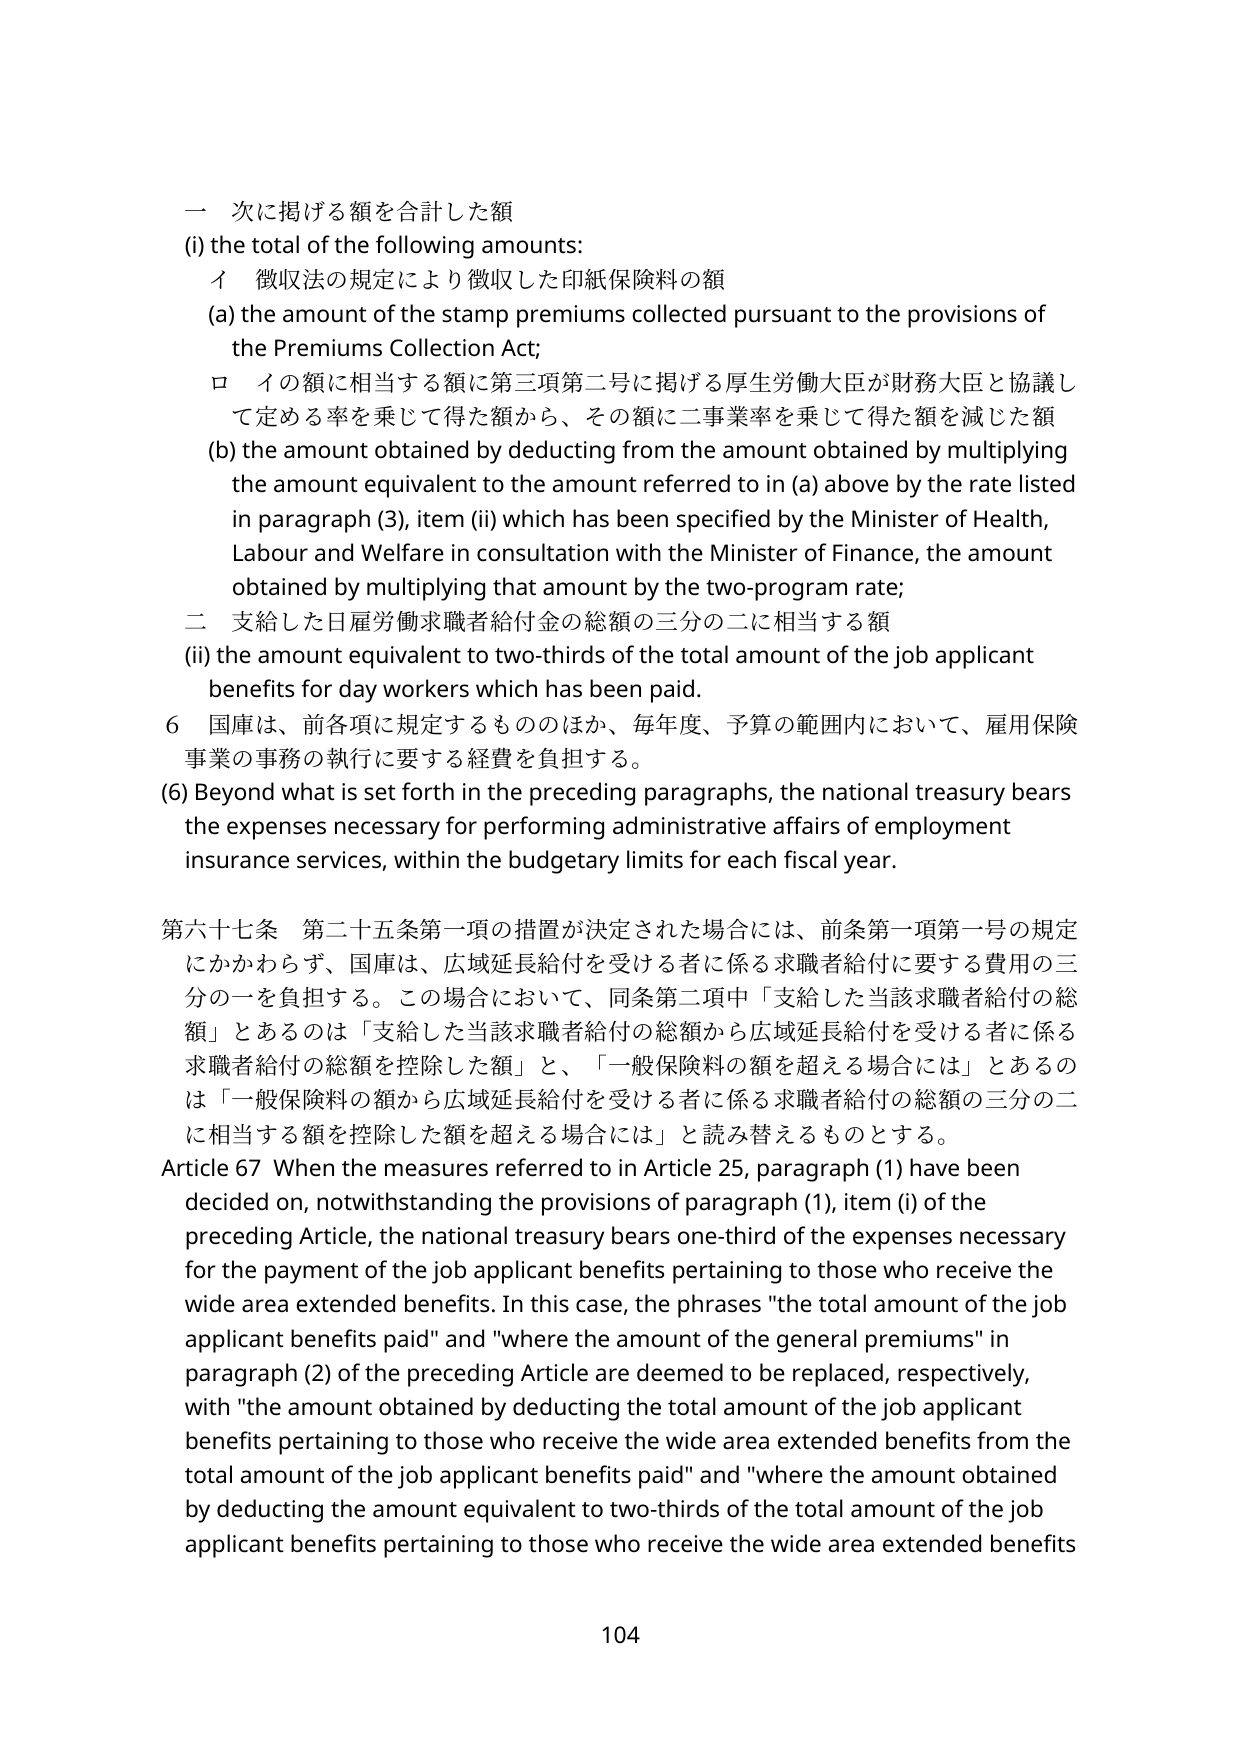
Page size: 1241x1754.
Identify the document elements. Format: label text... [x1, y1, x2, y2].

text (ii) the amount equivalent to two-thirds of the total amount of the job applicant benefits for day workers which has been paid. [184, 638, 1079, 706]
text (b) the amount obtained by deducting from the amount obtained by multiplying the amount equivalent to the amount referred to in (a) above by the rate listed in paragraph (3), item (ii) which has been specified by the Minister of Health, Labour and Welfare in consultation with the Minister of Finance, the amount obtained by multiplying that amount by the two-program rate; [207, 433, 1079, 604]
text 第六十七条 第二十五条第一項の措置が決定された場合には、前条第一項第一号の規定にかかわらず、国庫は、広域延長給付を受ける者に係る求職者給付に要する費用の三分の一を負担する。この場合において、同条第二項中「支給した当該求職者給付の総額」とあるのは「支給した当該求職者給付の総額から広域延長給付を受ける者に係る求職者給付の総額を控除した額」と、「一般保険料の額を超える場合には」とあるのは「一般保険料の額から広域延長給付を受ける者に係る求職者給付の総額の三分の二に相当する額を控除した額を超える場合には」と読み替えるものとする。 [161, 911, 1079, 1150]
text (i) the total of the following amounts: [184, 228, 1079, 262]
text (6) Beyond what is set forth in the preceding paragraphs, the national treasury bears the expenses necessary for performing administrative affairs of employment insurance services, within the budgetary limits for each fiscal year. [161, 774, 1079, 877]
text イ 徴収法の規定により徴収した印紙保険料の額 [207, 262, 1079, 296]
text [161, 1150, 1079, 1560]
text ロ イの額に相当する額に第三項第二号に掲げる厚生労働大臣が財務大臣と協議して定める率を乗じて得た額から、その額に二事業率を乗じて得た額を減じた額 [207, 364, 1079, 433]
text 一 次に掲げる額を合計した額 [184, 194, 1079, 228]
text 二 支給した日雇労働求職者給付金の総額の三分の二に相当する額 [184, 604, 1079, 638]
text (a) the amount of the stamp premiums collected pursuant to the provisions of the Premiums Collection Act; [207, 296, 1079, 364]
text ６ 国庫は、前各項に規定するもののほか、毎年度、予算の範囲内において、雇用保険事業の事務の執行に要する経費を負担する。 [161, 706, 1079, 774]
